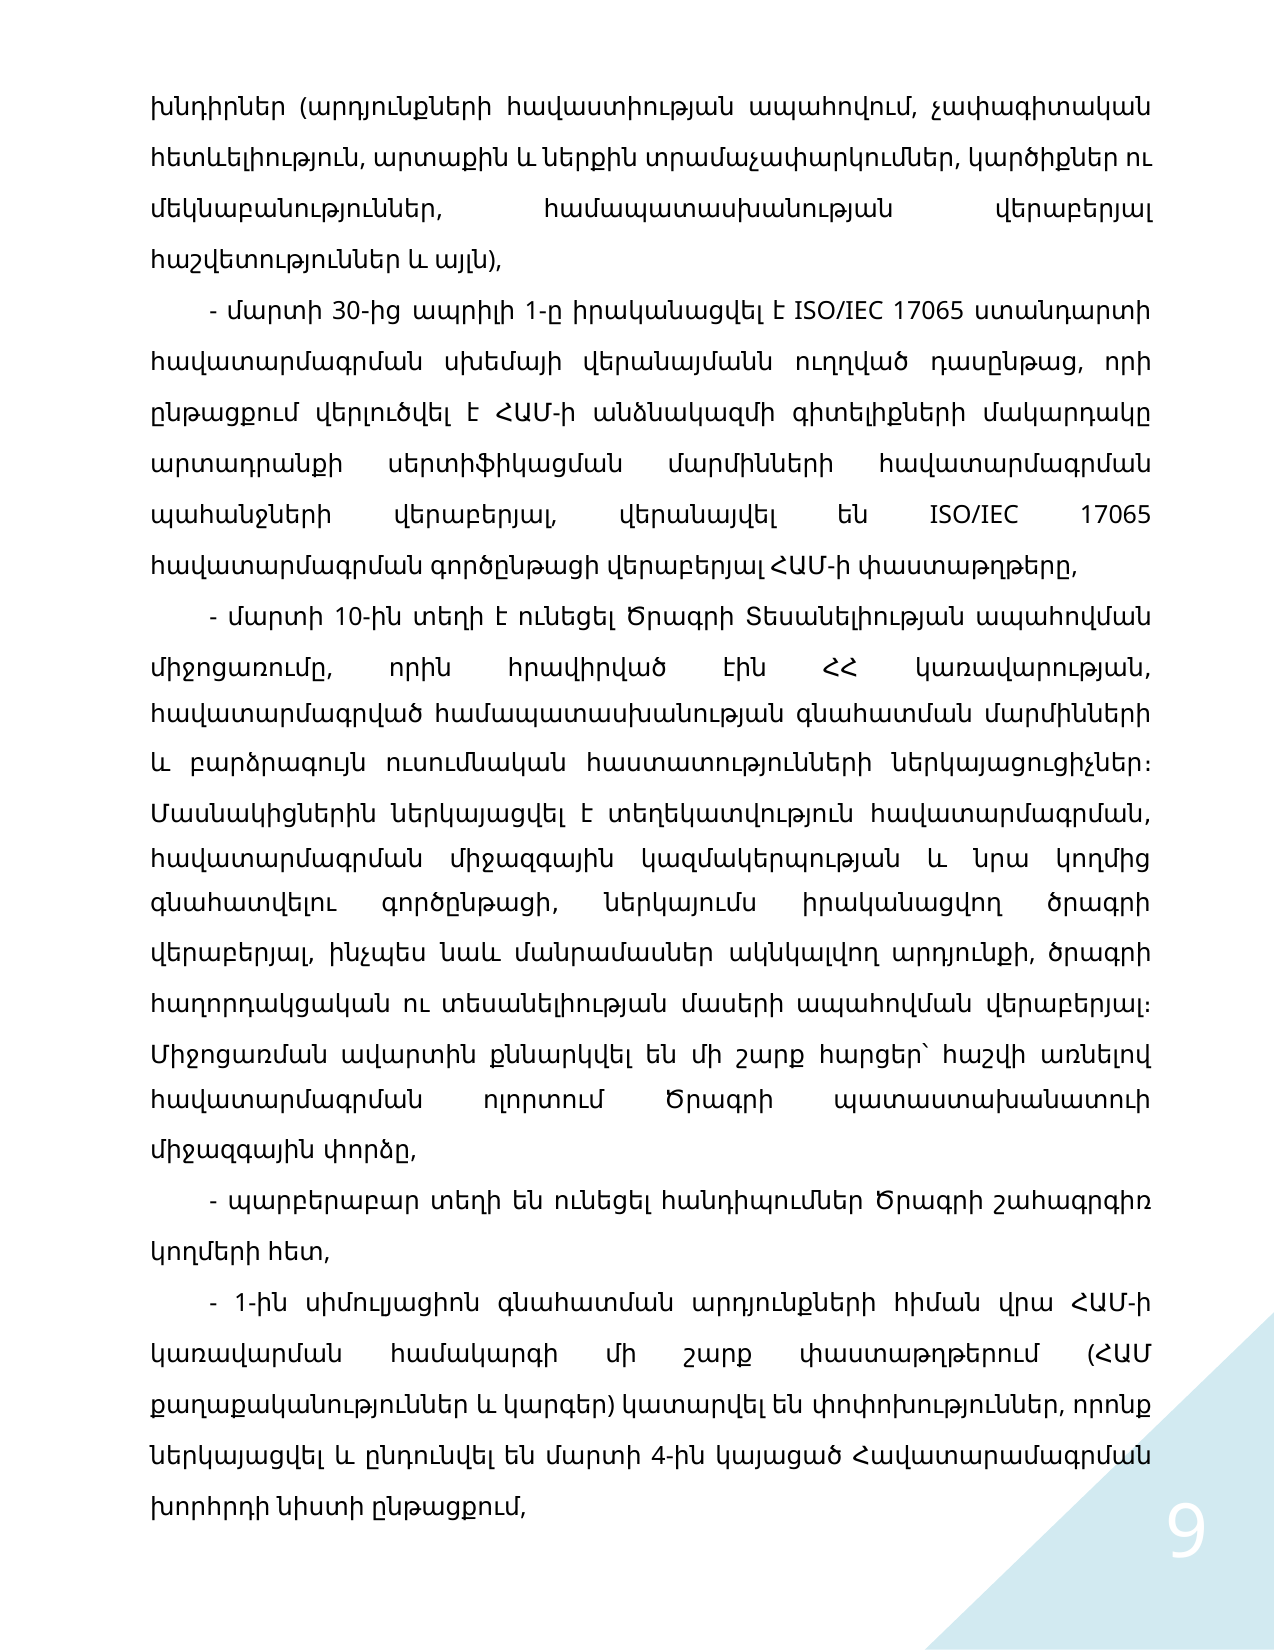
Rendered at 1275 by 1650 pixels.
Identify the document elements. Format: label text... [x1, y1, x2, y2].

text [150, 89, 1152, 276]
text - մարտի 30-ից ապրիլի 1-ը իրականացվել է ISO/IEC 17065 ստանդարտի հավատարմագրման սխեմայի վերանայմանն ուղղված դասընթաց, որի ընթացքում վերլուծվել է ՀԱՄ-ի անձնակազմի գիտելիքների մակարդակը արտադրանքի սերտիֆիկացման մարմինների հավատարմագրման պահանջների վերաբերյալ, վերանայվել են ISO/IEC 17065 հավատարմագրման գործընթացի վերաբերյալ ՀԱՄ-ի փաստաթղթերը, [150, 293, 1152, 582]
text - պարբերաբար տեղի են ունեցել հանդիպումներ Ծրագրի շահագրգիռ կողմերի հետ, [150, 1182, 1152, 1267]
text - մարտի 10-ին տեղի է ունեցել Ծրագրի Տեսանելիության ապահովման միջոցառումը, որին հրավիրված էին ՀՀ կառավարության, հավատարմագրված համապատասխանության գնահատման մարմինների և բարձրագույն ուսումնական հաստատությունների ներկայացուցիչներ։ Մասնակիցներին ներկայացվել է տեղեկատվություն հավատարմագրման, հավատարմագրման միջազգային կազմակերպության և նրա կողմից գնահատվելու գործընթացի, ներկայումս իրականացվող ծրագրի վերաբերյալ, ինչպես նաև մանրամասներ ակնկալվող արդյունքի, ծրագրի հաղորդակցական ու տեսանելիության մասերի ապահովման վերաբերյալ։ Միջոցառման ավարտին քննարկվել են մի շարք հարցեր՝ հաշվի առնելով հավատարմագրման ոլորտում Ծրագրի պատաստախանատուի միջազգային փորձը, [150, 599, 1152, 1165]
text - 1-ին սիմուլյացիոն գնահատման արդյունքների հիման վրա ՀԱՄ-ի կառավարման համակարգի մի շարք փաստաթղթերում (ՀԱՄ քաղաքականություններ և կարգեր) կատարվել են փոփոխություններ, որոնք ներկայացվել և ընդունվել են մարտի 4-ին կայացած Հավատարամագրման խորհրդի նիստի ընթացքում, [150, 1284, 1152, 1523]
